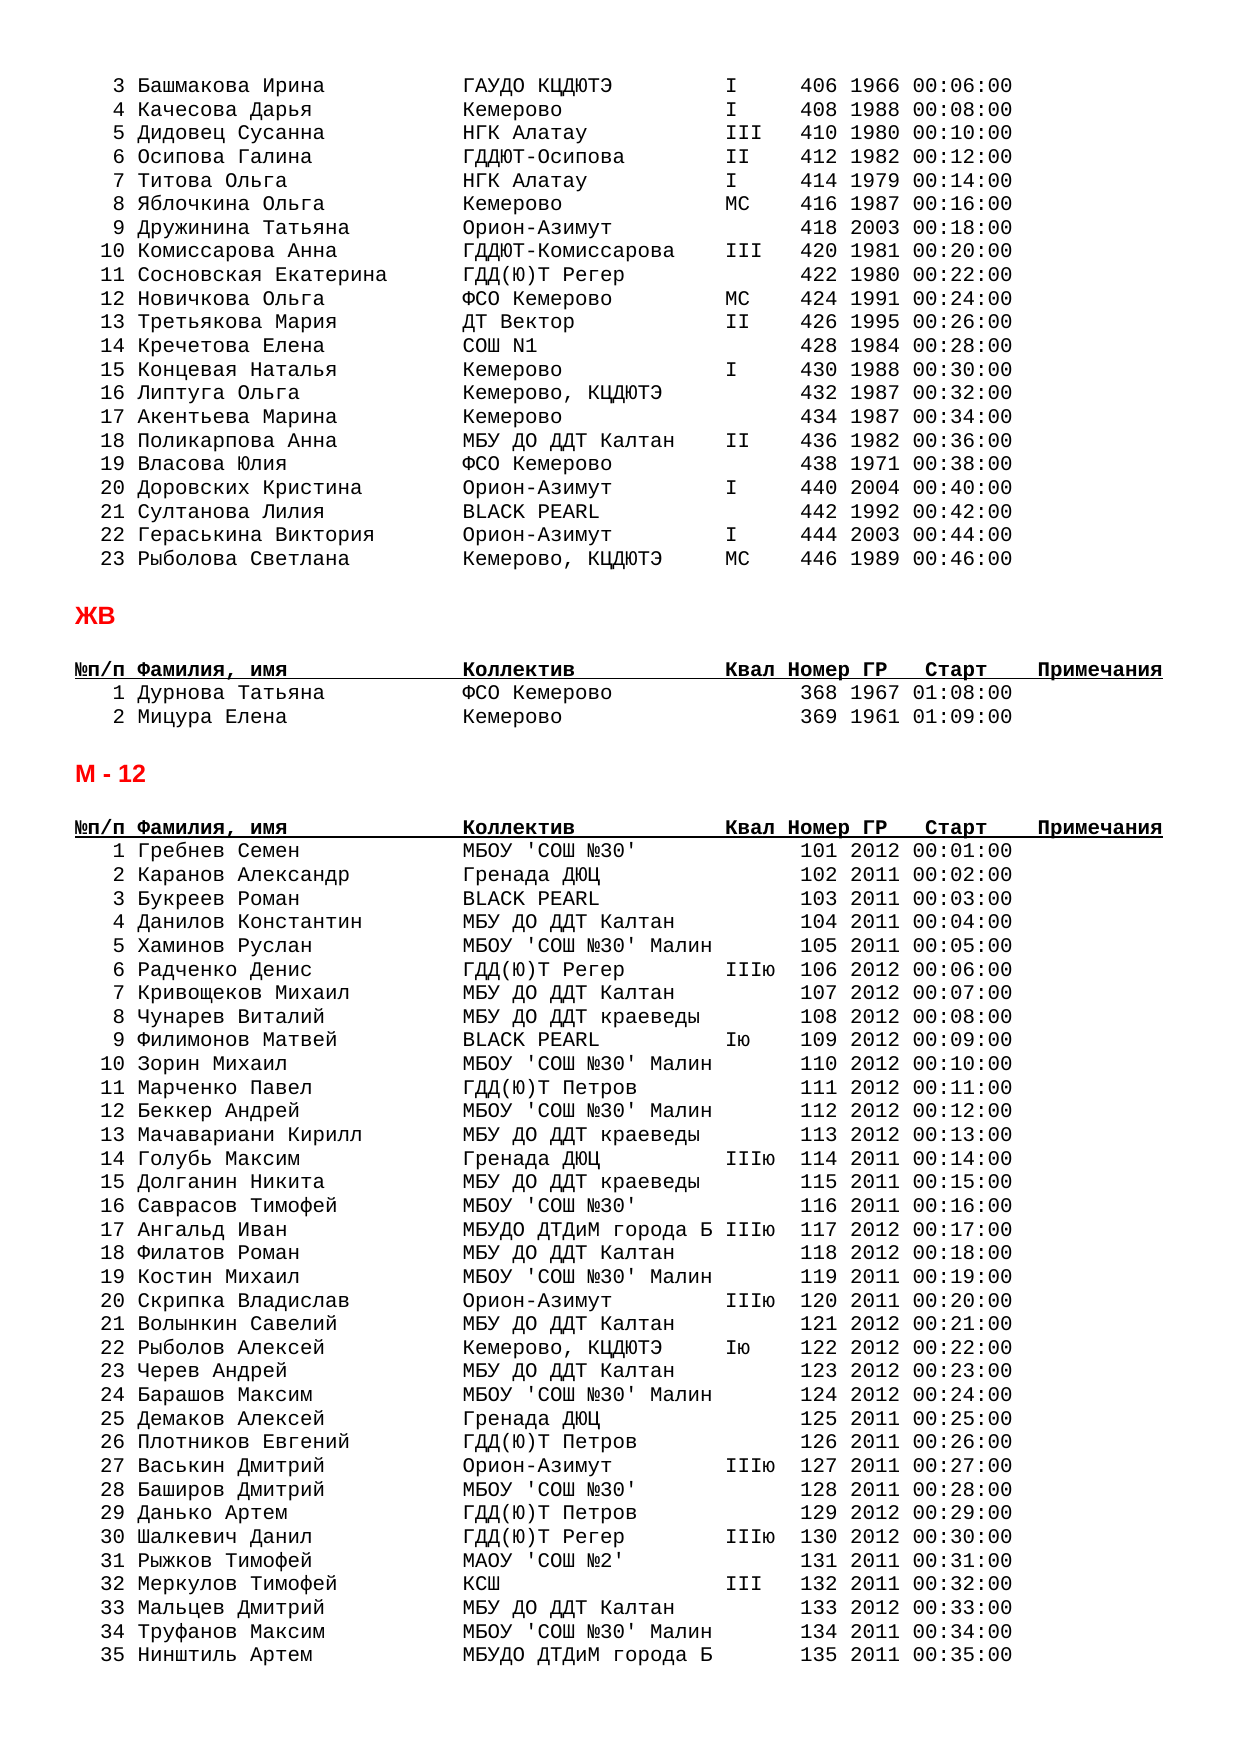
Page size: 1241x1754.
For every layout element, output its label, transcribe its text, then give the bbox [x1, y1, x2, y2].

text 21 Волынкин Савелий МБУ ДО ДДТ Калтан 121 2012 00:21:00 [75, 1313, 1165, 1337]
text 5 Хаминов Руслан МБОУ 'СОШ №30' Малин 105 2011 00:05:00 [75, 935, 1165, 958]
text 23 Черев Андрей МБУ ДО ДДТ Калтан 123 2012 00:23:00 [75, 1361, 1165, 1384]
text 13 Третьякова Мария ДТ Вектор II 426 1995 00:26:00 [75, 311, 1165, 335]
text 10 Комиссарова Анна ГДДЮТ-Комиссарова III 420 1981 00:20:00 [75, 241, 1165, 264]
text №п/п Фамилия, имя Коллектив Квал Номер ГР Старт Примечания [75, 817, 1165, 840]
text 27 Васькин Дмитрий Орион-Азимут IIIю 127 2011 00:27:00 [75, 1455, 1165, 1479]
text 9 Дружинина Татьяна Орион-Азимут 418 2003 00:18:00 [75, 217, 1165, 241]
text 1 Гребнев Семен МБОУ 'СОШ №30' 101 2012 00:01:00 [75, 840, 1165, 864]
text 11 Марченко Павел ГДД(Ю)Т Петров 111 2012 00:11:00 [75, 1077, 1165, 1100]
text №п/п Фамилия, имя Коллектив Квал Номер ГР Старт Примечания [75, 659, 1165, 682]
text 12 Новичкова Ольга ФСО Кемерово МС 424 1991 00:24:00 [75, 288, 1165, 311]
text 2 Мицура Елена Кемерово 369 1961 01:09:00 [75, 706, 1165, 729]
text 7 Кривощеков Михаил МБУ ДО ДДТ Калтан 107 2012 00:07:00 [75, 982, 1165, 1006]
text 25 Демаков Алексей Гренада ДЮЦ 125 2011 00:25:00 [75, 1408, 1165, 1431]
text 12 Беккер Андрей МБОУ 'СОШ №30' Малин 112 2012 00:12:00 [75, 1100, 1165, 1124]
text 32 Меркулов Тимофей КСШ III 132 2011 00:32:00 [75, 1573, 1165, 1597]
text 1 Дурнова Татьяна ФСО Кемерово 368 1967 01:08:00 [75, 682, 1165, 706]
text 31 Рыжков Тимофей МАОУ 'СОШ №2' 131 2011 00:31:00 [75, 1550, 1165, 1573]
text 17 Ангальд Иван МБУДО ДТДиМ города Б IIIю 117 2012 00:17:00 [75, 1219, 1165, 1242]
text 29 Данько Артем ГДД(Ю)Т Петров 129 2012 00:29:00 [75, 1502, 1165, 1526]
text 34 Труфанов Максим МБОУ 'СОШ №30' Малин 134 2011 00:34:00 [75, 1621, 1165, 1644]
text 10 Зорин Михаил МБОУ 'СОШ №30' Малин 110 2012 00:10:00 [75, 1053, 1165, 1077]
text М - 12 [75, 759, 1165, 787]
text 30 Шалкевич Данил ГДД(Ю)Т Регер IIIю 130 2012 00:30:00 [75, 1526, 1165, 1550]
text 19 Костин Михаил МБОУ 'СОШ №30' Малин 119 2011 00:19:00 [75, 1266, 1165, 1289]
text 21 Султанова Лилия BLACK PEARL 442 1992 00:42:00 [75, 501, 1165, 524]
text 13 Мачавариани Кирилл МБУ ДО ДДТ краеведы 113 2012 00:13:00 [75, 1124, 1165, 1148]
text 8 Яблочкина Ольга Кемерово МС 416 1987 00:16:00 [75, 193, 1165, 217]
text 4 Данилов Константин МБУ ДО ДДТ Калтан 104 2011 00:04:00 [75, 911, 1165, 935]
text 17 Акентьева Марина Кемерово 434 1987 00:34:00 [75, 406, 1165, 430]
text 15 Концевая Наталья Кемерово I 430 1988 00:30:00 [75, 359, 1165, 382]
text 7 Титова Ольга НГК Алатау I 414 1979 00:14:00 [75, 169, 1165, 193]
text 23 Рыболова Светлана Кемерово, КЦДЮТЭ МС 446 1989 00:46:00 [75, 548, 1165, 572]
text 3 Башмакова Ирина ГАУДО КЦДЮТЭ I 406 1966 00:06:00 [75, 75, 1165, 99]
text 3 Букреев Роман BLACK PEARL 103 2011 00:03:00 [75, 888, 1165, 911]
text 22 Рыболов Алексей Кемерово, КЦДЮТЭ Iю 122 2012 00:22:00 [75, 1337, 1165, 1361]
text 20 Доровских Кристина Орион-Азимут I 440 2004 00:40:00 [75, 477, 1165, 501]
text 16 Саврасов Тимофей МБОУ 'СОШ №30' 116 2011 00:16:00 [75, 1195, 1165, 1219]
text 26 Плотников Евгений ГДД(Ю)Т Петров 126 2011 00:26:00 [75, 1431, 1165, 1455]
text 22 Гераськина Виктория Орион-Азимут I 444 2003 00:44:00 [75, 524, 1165, 548]
text 8 Чунарев Виталий МБУ ДО ДДТ краеведы 108 2012 00:08:00 [75, 1006, 1165, 1029]
text 20 Скрипка Владислав Орион-Азимут IIIю 120 2011 00:20:00 [75, 1289, 1165, 1313]
text 9 Филимонов Матвей BLACK PEARL Iю 109 2012 00:09:00 [75, 1029, 1165, 1053]
text 19 Власова Юлия ФСО Кемерово 438 1971 00:38:00 [75, 453, 1165, 477]
text 14 Голубь Максим Гренада ДЮЦ IIIю 114 2011 00:14:00 [75, 1148, 1165, 1171]
text 14 Кречетова Елена СОШ N1 428 1984 00:28:00 [75, 335, 1165, 359]
text 24 Барашов Максим МБОУ 'СОШ №30' Малин 124 2012 00:24:00 [75, 1384, 1165, 1408]
text 6 Радченко Денис ГДД(Ю)Т Регер IIIю 106 2012 00:06:00 [75, 958, 1165, 982]
text 33 Мальцев Дмитрий МБУ ДО ДДТ Калтан 133 2012 00:33:00 [75, 1597, 1165, 1621]
text 6 Осипова Галина ГДДЮТ-Осипова II 412 1982 00:12:00 [75, 146, 1165, 169]
text 18 Филатов Роман МБУ ДО ДДТ Калтан 118 2012 00:18:00 [75, 1242, 1165, 1266]
text 28 Баширов Дмитрий МБОУ 'СОШ №30' 128 2011 00:28:00 [75, 1479, 1165, 1502]
text 15 Долганин Никита МБУ ДО ДДТ краеведы 115 2011 00:15:00 [75, 1171, 1165, 1195]
text 2 Каранов Александр Гренада ДЮЦ 102 2011 00:02:00 [75, 864, 1165, 888]
text 18 Поликарпова Анна МБУ ДО ДДТ Калтан II 436 1982 00:36:00 [75, 430, 1165, 453]
text 35 Нинштиль Артем МБУДО ДТДиМ города Б 135 2011 00:35:00 [75, 1644, 1165, 1668]
text 16 Липтуга Ольга Кемерово, КЦДЮТЭ 432 1987 00:32:00 [75, 382, 1165, 406]
text 4 Качесова Дарья Кемерово I 408 1988 00:08:00 [75, 99, 1165, 122]
text ЖВ [75, 601, 1165, 629]
text 11 Сосновская Екатерина ГДД(Ю)Т Регер 422 1980 00:22:00 [75, 264, 1165, 288]
text 5 Дидовец Сусанна НГК Алатау III 410 1980 00:10:00 [75, 122, 1165, 146]
